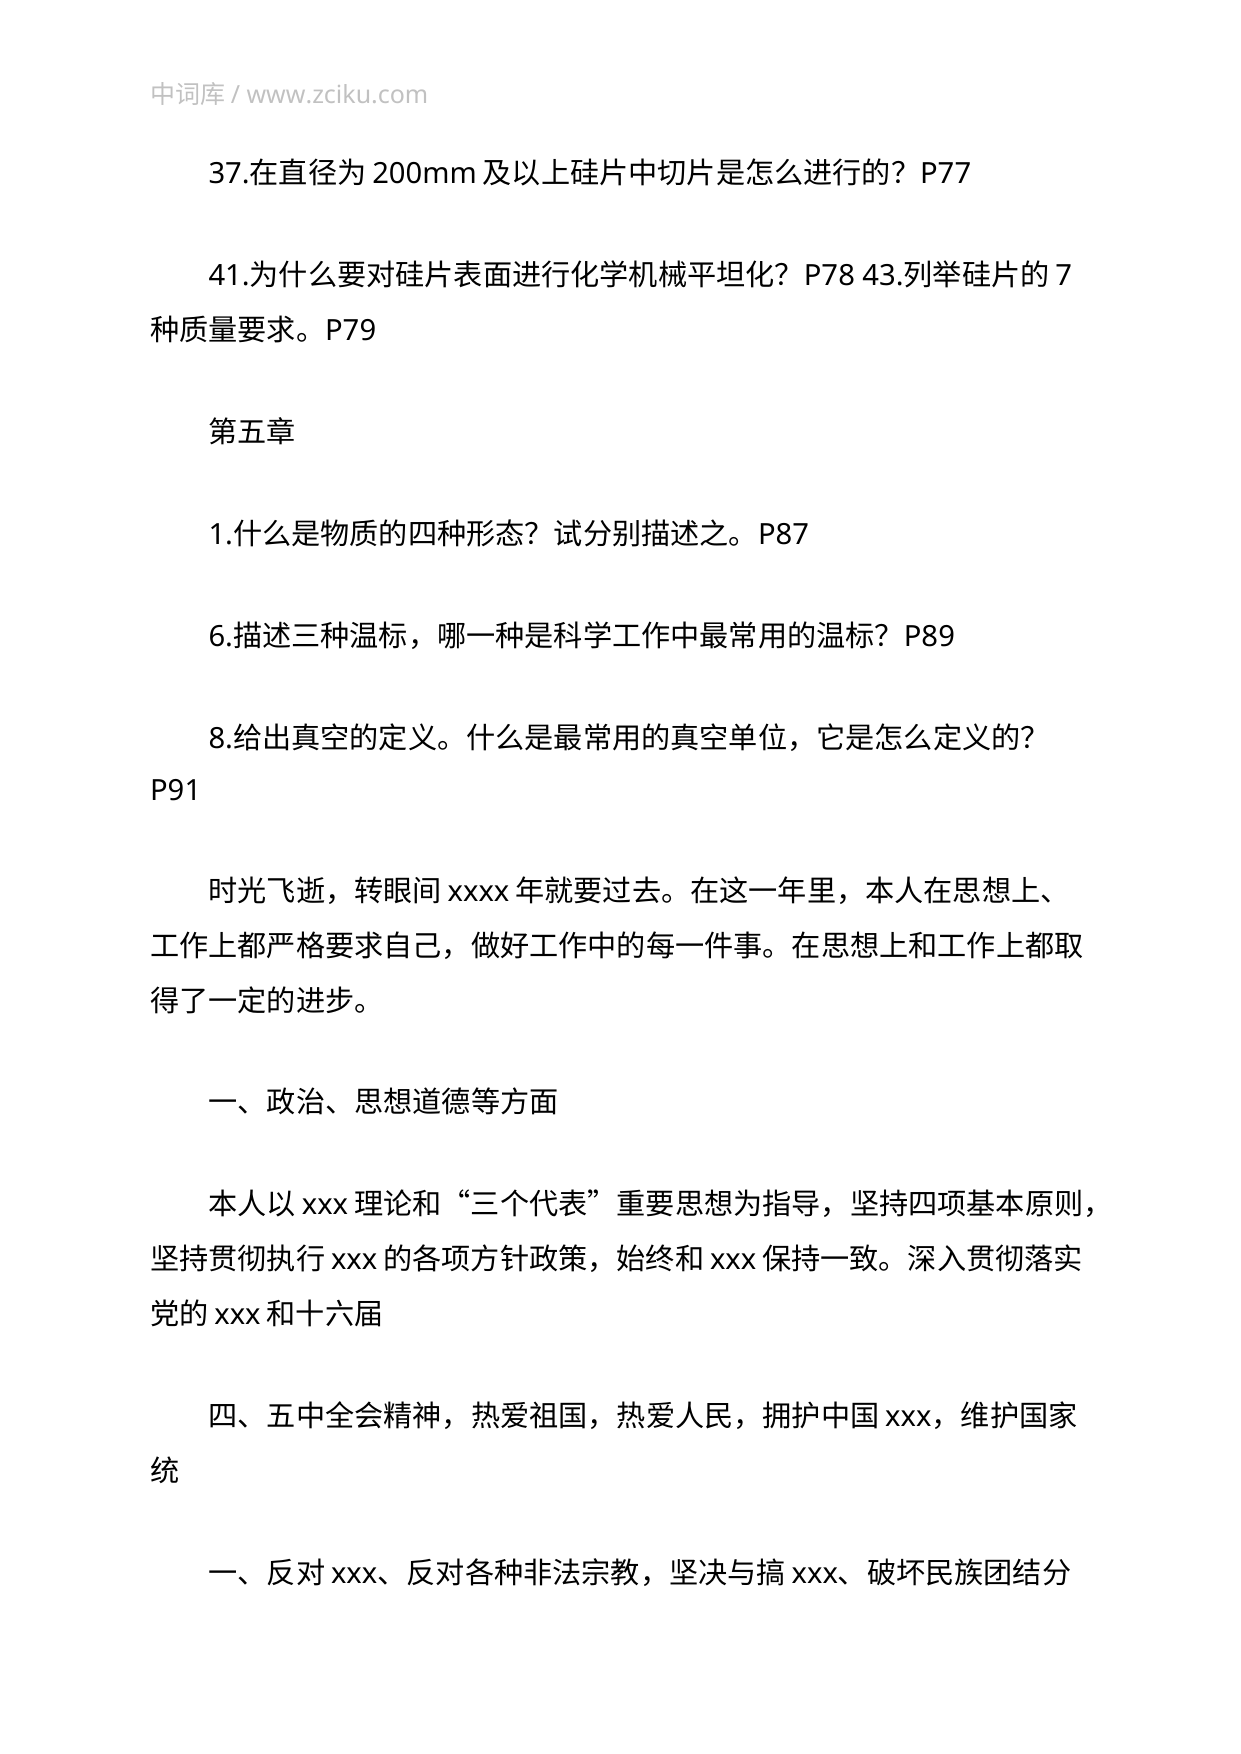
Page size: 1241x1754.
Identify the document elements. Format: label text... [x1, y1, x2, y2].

text 6.描述三种温标，哪一种是科学工作中最常用的温标？P89 [150, 613, 1090, 655]
text 四、五中全会精神，热爱祖国，热爱人民，拥护中国xxx，维护国家统 [150, 1393, 1090, 1490]
text 8.给出真空的定义。什么是最常用的真空单位，它是怎么定义的？P91 [150, 715, 1090, 809]
text 本人以xxx理论和“三个代表”重要思想为指导，坚持四项基本原则，坚持贯彻执行xxx的各项方针政策，始终和xxx保持一致。深入贯彻落实党的xxx和十六届 [150, 1181, 1090, 1333]
text 时光飞逝，转眼间xxxx年就要过去。在这一年里，本人在思想上、工作上都严格要求自己，做好工作中的每一件事。在思想上和工作上都取得了一定的进步。 [150, 867, 1090, 1019]
text 37.在直径为200mm及以上硅片中切片是怎么进行的？P77 [150, 150, 1090, 192]
text 1.什么是物质的四种形态？试分别描述之。P87 [150, 511, 1090, 553]
text 一、政治、思想道德等方面 [150, 1079, 1090, 1121]
text 41.为什么要对硅片表面进行化学机械平坦化？P78 43.列举硅片的7种质量要求。P79 [150, 252, 1090, 349]
text 第五章 [150, 409, 1090, 451]
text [150, 1549, 1090, 1592]
